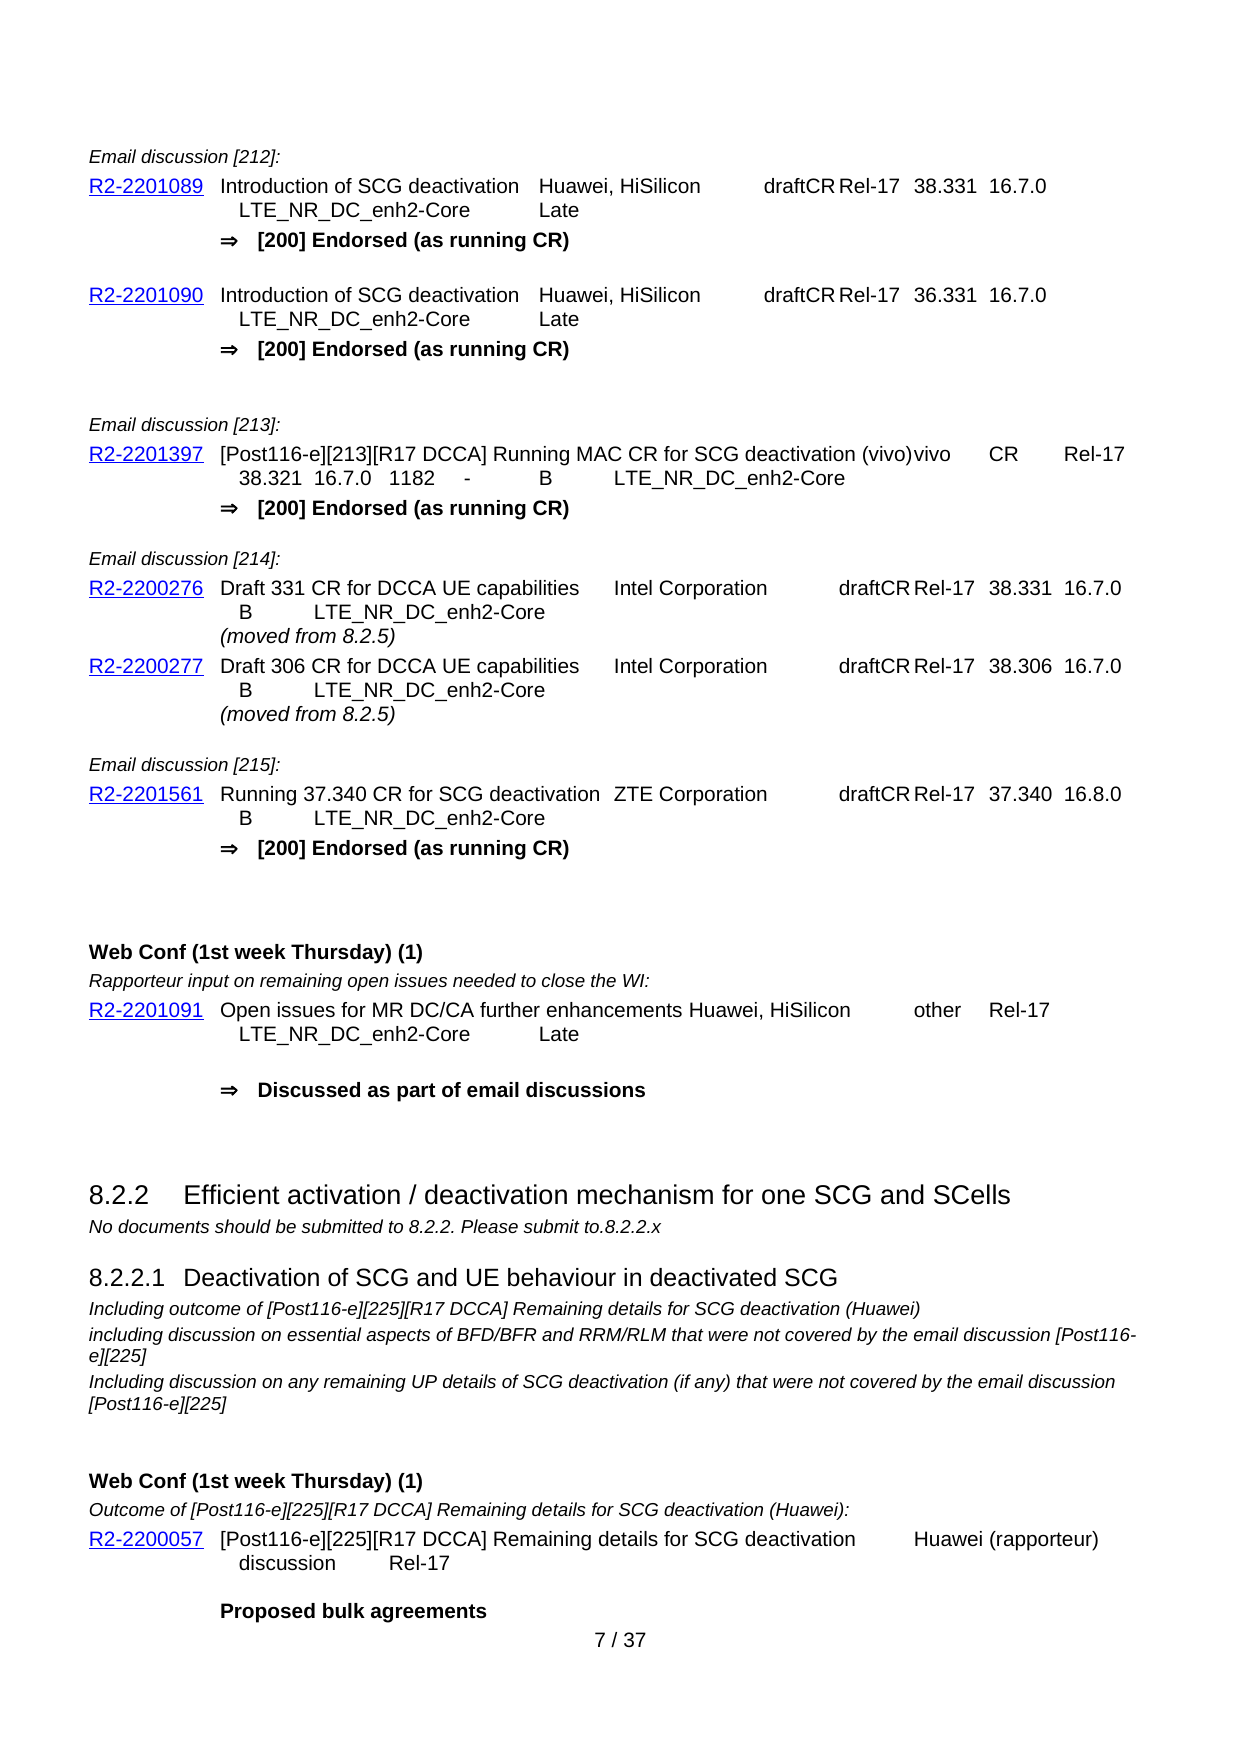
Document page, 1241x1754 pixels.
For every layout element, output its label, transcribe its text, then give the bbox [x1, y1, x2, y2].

text (moved from 8.2.5) [220, 702, 1152, 726]
title R2-2201090 Introduction of SCG deactivation Huawei, HiSilicon draftCR Rel-17 36.331 16.7.0 LTE_NR_DC_enh2-Core Late [89, 283, 1152, 331]
text Web Conf (1st week Thursday) (1) [89, 940, 1152, 964]
text (moved from 8.2.5) [220, 624, 1152, 648]
text including discussion on essential aspects of BFD/BFR and RRM/RLM that were not covered by the email discussion [Post116-e][225] [89, 1323, 1152, 1367]
title R2-2201561 Running 37.340 CR for SCG deactivation ZTE Corporation draftCR Rel-17 37.340 16.8.0 B LTE_NR_DC_enh2-Core [89, 782, 1152, 830]
title R2-2200277 Draft 306 CR for DCCA UE capabilities Intel Corporation draftCR Rel-17 38.306 16.7.0 B LTE_NR_DC_enh2-Core [89, 654, 1152, 702]
title R2-2200057 [Post116-e][225][R17 DCCA] Remaining details for SCG deactivation Huawei (rapporteur) discussion Rel-17 [89, 1527, 1152, 1575]
title R2-2200276 Draft 331 CR for DCCA UE capabilities Intel Corporation draftCR Rel-17 38.331 16.7.0 B LTE_NR_DC_enh2-Core [89, 576, 1152, 624]
text Including outcome of [Post116-e][225][R17 DCCA] Remaining details for SCG deactivation (Huawei) [89, 1298, 1152, 1319]
text Email discussion [213]: [89, 414, 1152, 435]
title R2-2201089 Introduction of SCG deactivation Huawei, HiSilicon draftCR Rel-17 38.331 16.7.0 LTE_NR_DC_enh2-Core Late [89, 174, 1152, 222]
text Proposed bulk agreements [220, 1599, 1152, 1623]
text Email discussion [212]: [89, 146, 1152, 168]
text Outcome of [Post116-e][225][R17 DCCA] Remaining details for SCG deactivation (Huawei): [89, 1499, 1152, 1521]
text Email discussion [214]: [89, 548, 1152, 570]
text [200] Endorsed (as running CR) [220, 337, 1152, 362]
subtitle 8.2.2 Efficient activation / deactivation mechanism for one SCG and SCells [89, 1179, 1152, 1210]
title R2-2201091 Open issues for MR DC/CA further enhancements Huawei, HiSilicon other Rel-17 LTE_NR_DC_enh2-Core Late [89, 998, 1152, 1046]
text Rapporteur input on remaining open issues needed to close the WI: [89, 970, 1152, 992]
text [200] Endorsed (as running CR) [220, 496, 1152, 520]
text Discussed as part of email discussions [220, 1078, 1152, 1102]
title R2-2201397 [Post116-e][213][R17 DCCA] Running MAC CR for SCG deactivation (vivo) vivo CR Rel-17 38.321 16.7.0 1182 - B LTE_NR_DC_enh2-Core [89, 441, 1152, 489]
text Email discussion [215]: [89, 754, 1152, 776]
text Including discussion on any remaining UP details of SCG deactivation (if any) that were not covered by the email discussion [Post116-e][225] [89, 1371, 1152, 1414]
subtitle 8.2.2.1 Deactivation of SCG and UE behaviour in deactivated SCG [89, 1263, 1152, 1291]
text [200] Endorsed (as running CR) [220, 228, 1152, 253]
text No documents should be submitted to 8.2.2. Please submit to.8.2.2.x [89, 1216, 1152, 1238]
text Web Conf (1st week Thursday) (1) [89, 1469, 1152, 1493]
text [200] Endorsed (as running CR) [220, 836, 1152, 861]
